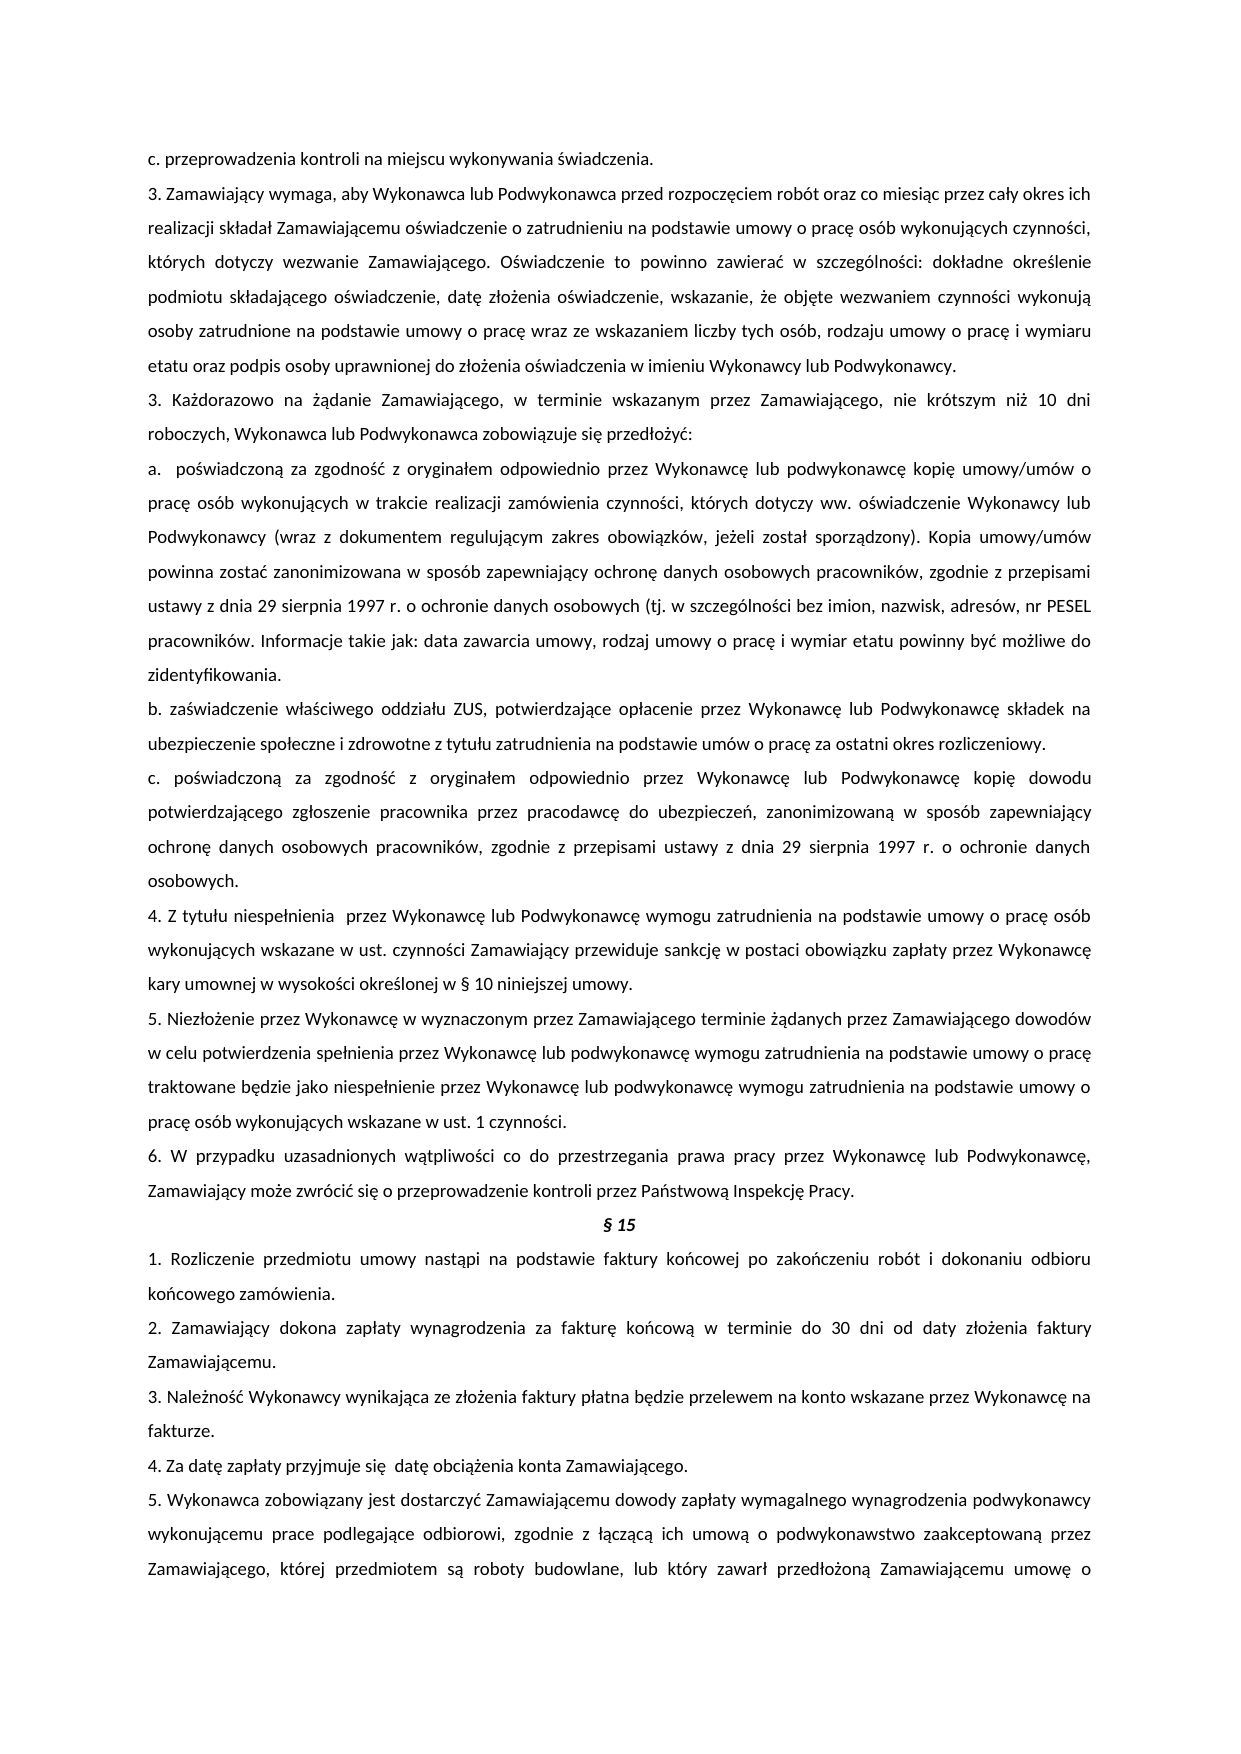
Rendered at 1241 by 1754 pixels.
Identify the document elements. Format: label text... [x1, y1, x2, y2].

text 4. Z tytułu niespełnienia przez Wykonawcę lub Podwykonawcę wymogu zatrudnienia na podstawie umowy o pracę osób wykonujących wskazane w ust. czynności Zamawiający przewiduje sankcję w postaci obowiązku zapłaty przez Wykonawcę kary umownej w wysokości określonej w § 10 niniejszej umowy. [148, 904, 1093, 996]
text 2. Zamawiający dokona zapłaty wynagrodzenia za fakturę końcową w terminie do 30 dni od daty złożenia faktury Zamawiającemu. [148, 1316, 1093, 1374]
text c. poświadczoną za zgodność z oryginałem odpowiednio przez Wykonawcę lub Podwykonawcę kopię dowodu potwierdzającego zgłoszenie pracownika przez pracodawcę do ubezpieczeń, zanonimizowaną w sposób zapewniający ochronę danych osobowych pracowników, zgodnie z przepisami ustawy z dnia 29 sierpnia 1997 r. o ochronie danych osobowych. [148, 766, 1093, 892]
text 3. Każdorazowo na żądanie Zamawiającego, w terminie wskazanym przez Zamawiającego, nie krótszym niż 10 dni roboczych, Wykonawca lub Podwykonawca zobowiązuje się przedłożyć: [148, 388, 1093, 446]
text 1. Rozliczenie przedmiotu umowy nastąpi na podstawie faktury końcowej po zakończeniu robót i dokonaniu odbioru końcowego zamówienia. [148, 1248, 1093, 1305]
text 3. Zamawiający wymaga, aby Wykonawca lub Podwykonawca przed rozpoczęciem robót oraz co miesiąc przez cały okres ich realizacji składał Zamawiającemu oświadczenie o zatrudnieniu na podstawie umowy o pracę osób wykonujących czynności, których dotyczy wezwanie Zamawiającego. Oświadczenie to powinno zawierać w szczególności: dokładne określenie podmiotu składającego oświadczenie, datę złożenia oświadczenie, wskazanie, że objęte wezwaniem czynności wykonują osoby zatrudnione na podstawie umowy o pracę wraz ze wskazaniem liczby tych osób, rodzaju umowy o pracę i wymiaru etatu oraz podpis osoby uprawnionej do złożenia oświadczenia w imieniu Wykonawcy lub Podwykonawcy. [148, 182, 1093, 377]
text c. przeprowadzenia kontroli na miejscu wykonywania świadczenia. [148, 148, 1093, 171]
text 3. Należność Wykonawcy wynikająca ze złożenia faktury płatna będzie przelewem na konto wskazane przez Wykonawcę na fakturze. [148, 1385, 1093, 1442]
text 5. Niezłożenie przez Wykonawcę w wyznaczonym przez Zamawiającego terminie żądanych przez Zamawiającego dowodów w celu potwierdzenia spełnienia przez Wykonawcę lub podwykonawcę wymogu zatrudnienia na podstawie umowy o pracę traktowane będzie jako niespełnienie przez Wykonawcę lub podwykonawcę wymogu zatrudnienia na podstawie umowy o pracę osób wykonujących wskazane w ust. 1 czynności. [148, 1007, 1093, 1133]
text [148, 1488, 1093, 1580]
text § 15 [148, 1213, 1093, 1236]
text 6. W przypadku uzasadnionych wątpliwości co do przestrzegania prawa pracy przez Wykonawcę lub Podwykonawcę, Zamawiający może zwrócić się o przeprowadzenie kontroli przez Państwową Inspekcję Pracy. [148, 1144, 1093, 1202]
text b. zaświadczenie właściwego oddziału ZUS, potwierdzające opłacenie przez Wykonawcę lub Podwykonawcę składek na ubezpieczenie społeczne i zdrowotne z tytułu zatrudnienia na podstawie umów o pracę za ostatni okres rozliczeniowy. [148, 698, 1093, 755]
text a. poświadczoną za zgodność z oryginałem odpowiednio przez Wykonawcę lub podwykonawcę kopię umowy/umów o pracę osób wykonujących w trakcie realizacji zamówienia czynności, których dotyczy ww. oświadczenie Wykonawcy lub Podwykonawcy (wraz z dokumentem regulującym zakres obowiązków, jeżeli został sporządzony). Kopia umowy/umów powinna zostać zanonimizowana w sposób zapewniający ochronę danych osobowych pracowników, zgodnie z przepisami ustawy z dnia 29 sierpnia 1997 r. o ochronie danych osobowych (tj. w szczególności bez imion, nazwisk, adresów, nr PESEL pracowników. Informacje takie jak: data zawarcia umowy, rodzaj umowy o pracę i wymiar etatu powinny być możliwe do zidentyfikowania. [148, 457, 1093, 686]
text 4. Za datę zapłaty przyjmuje się datę obciążenia konta Zamawiającego. [148, 1454, 1093, 1477]
